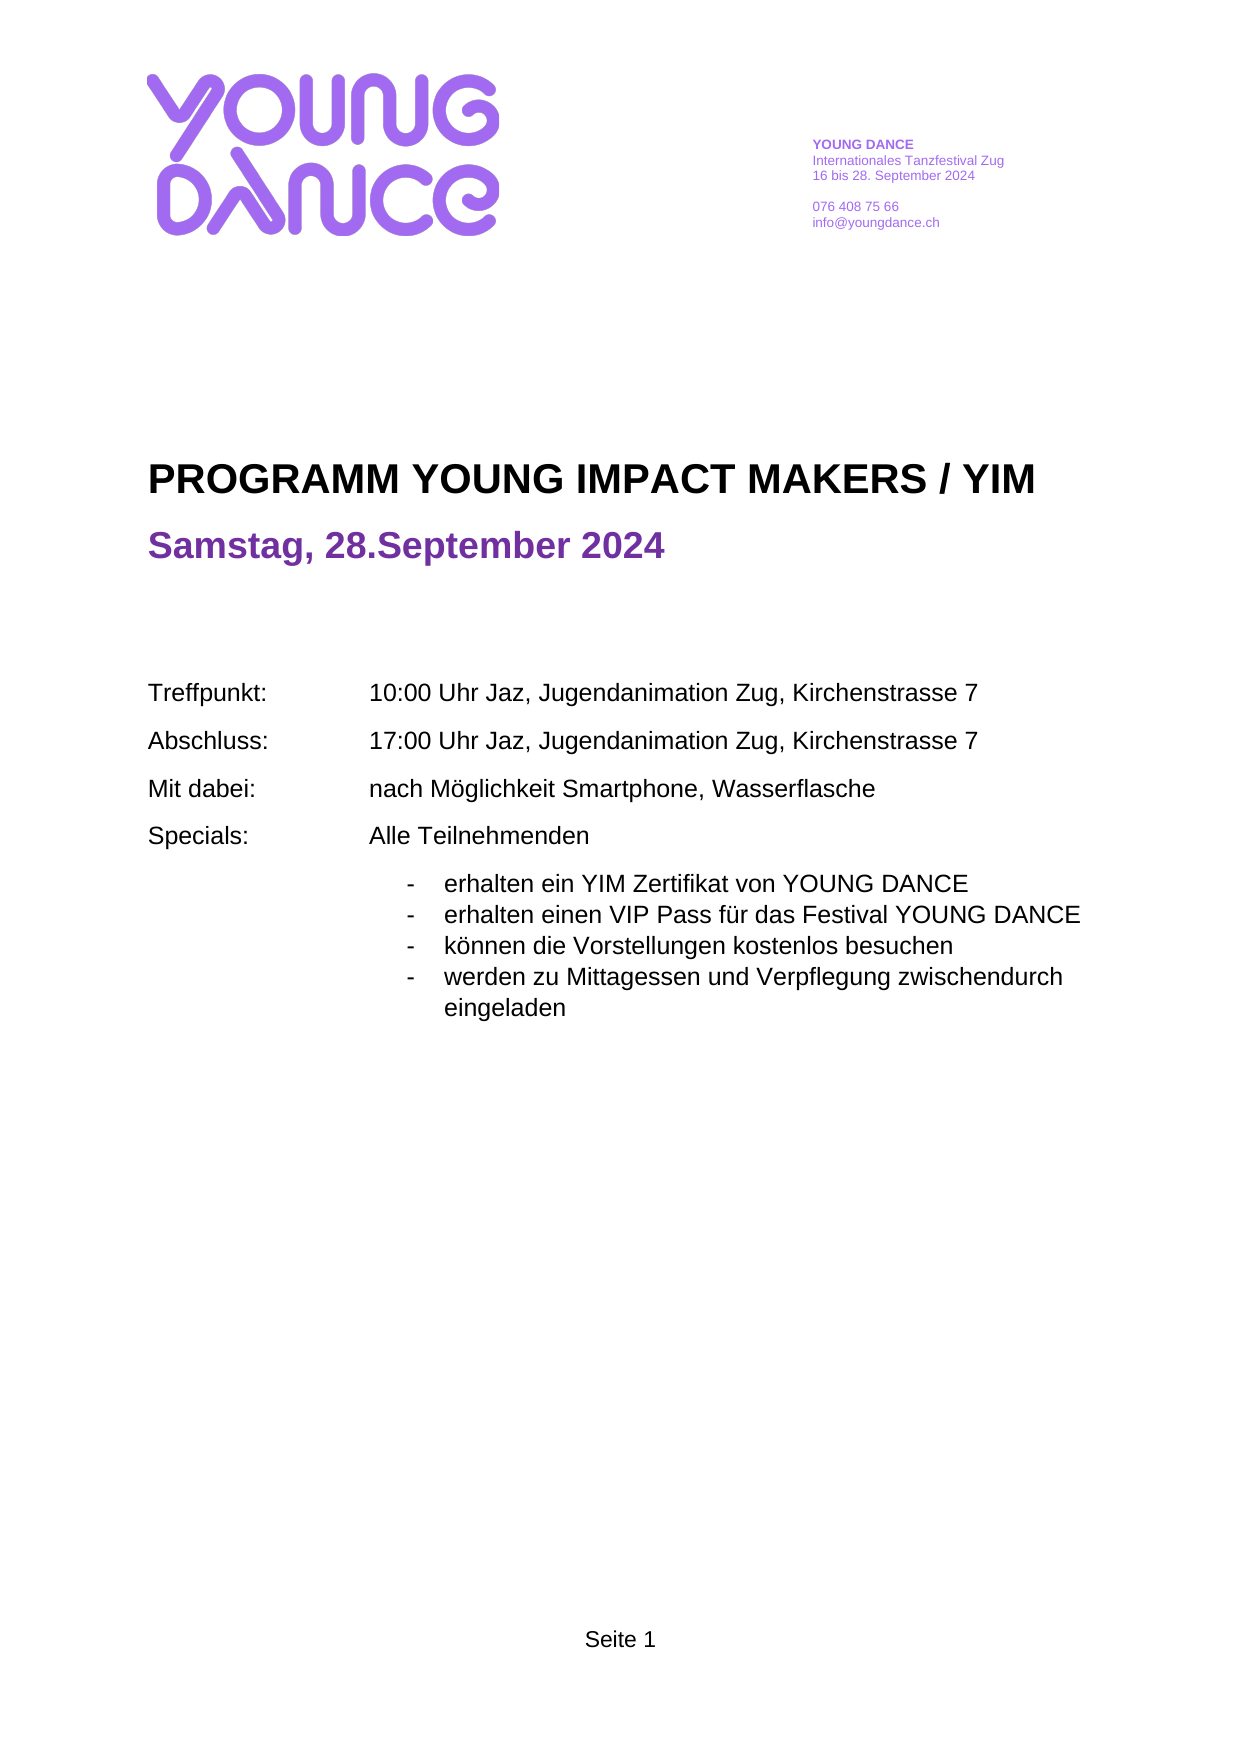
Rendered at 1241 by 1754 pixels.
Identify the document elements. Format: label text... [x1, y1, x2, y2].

list werden zu Mittagessen und Verpflegung zwischendurch eingeladen [406, 962, 1093, 1022]
list können die Vorstellungen kostenlos besuchen [406, 931, 1093, 960]
picture [147, 73, 500, 236]
text Samstag, 28.September 2024 [148, 523, 1093, 566]
text PROGRAMM YOUNG IMPACT MAKERS / YIM [148, 455, 1093, 503]
text Treffpunkt: 10:00 Uhr Jaz, Jugendanimation Zug, Kirchenstrasse 7 [148, 649, 1093, 707]
text Abschluss: 17:00 Uhr Jaz, Jugendanimation Zug, Kirchenstrasse 7 [148, 726, 1093, 755]
list erhalten einen VIP Pass für das Festival YOUNG DANCE [406, 900, 1093, 929]
list erhalten ein YIM Zertifikat von YOUNG DANCE [406, 869, 1093, 898]
text Mit dabei: nach Möglichkeit Smartphone, Wasserflasche [148, 774, 1093, 802]
text Specials: Alle Teilnehmenden [148, 821, 1093, 850]
